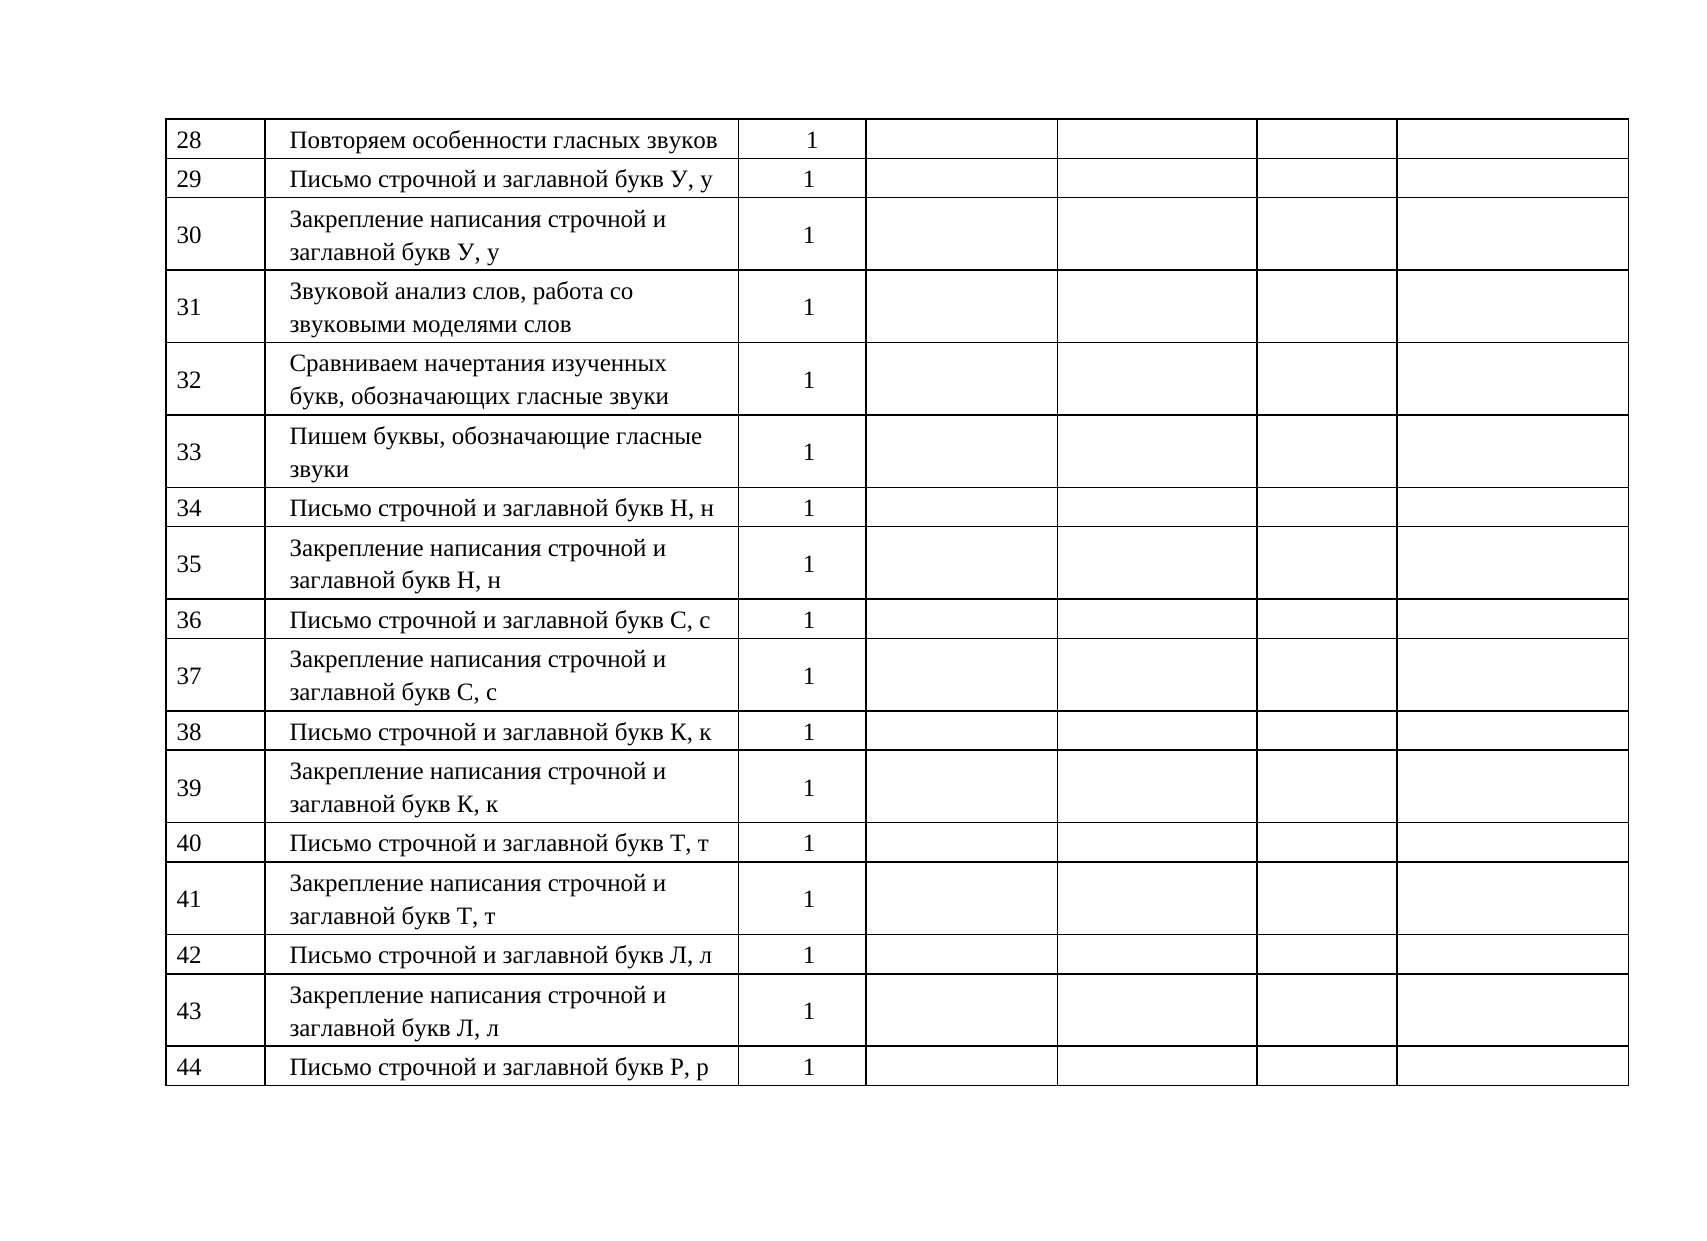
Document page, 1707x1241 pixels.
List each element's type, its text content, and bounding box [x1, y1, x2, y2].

table_cell [867, 935, 1057, 973]
table_cell [1398, 343, 1628, 414]
table_cell 1 [739, 527, 865, 598]
table_cell [867, 198, 1057, 269]
table_cell [1398, 935, 1628, 973]
table_cell [867, 863, 1057, 933]
table_cell Письмо строчной и заглавной букв С, с [266, 600, 738, 638]
table_cell [1058, 975, 1256, 1045]
table_cell Письмо строчной и заглавной букв Л, л [266, 935, 738, 973]
table_cell Письмо строчной и заглавной букв У, у [266, 159, 738, 197]
table_cell 30 [167, 198, 264, 269]
table_cell [1058, 198, 1256, 269]
table_cell 1 [739, 343, 865, 414]
table_cell Закрепление написания строчной и заглавной букв У, у [266, 198, 738, 269]
table_cell 1 [739, 159, 865, 197]
table_cell [1058, 271, 1256, 342]
table_cell Повторяем особенности гласных звуков [266, 120, 738, 157]
table_cell [1258, 343, 1396, 414]
table_cell 1 [739, 120, 865, 157]
table_cell 32 [167, 343, 264, 414]
table_cell Письмо строчной и заглавной букв Т, т [266, 823, 738, 861]
table_cell 36 [167, 600, 264, 638]
table_cell 43 [167, 975, 264, 1045]
table_cell [1398, 416, 1628, 486]
table_cell Письмо строчной и заглавной букв Н, н [266, 488, 738, 526]
table_cell [1258, 600, 1396, 638]
table_cell 39 [167, 751, 264, 822]
table_cell Закрепление написания строчной и заглавной букв К, к [266, 751, 738, 822]
table_cell 38 [167, 712, 264, 749]
table_cell Письмо строчной и заглавной букв К, к [266, 712, 738, 749]
table_cell [1258, 975, 1396, 1045]
table_cell 1 [739, 488, 865, 526]
table_cell [1258, 1047, 1396, 1085]
table_cell [867, 975, 1057, 1045]
table_cell 41 [167, 863, 264, 933]
table_cell [1258, 863, 1396, 933]
table_cell [867, 343, 1057, 414]
table_cell 29 [167, 159, 264, 197]
table_cell [1258, 198, 1396, 269]
table_cell [1398, 975, 1628, 1045]
table_cell [1258, 751, 1396, 822]
table_cell 31 [167, 271, 264, 342]
table_cell Сравниваем начертания изученных букв, обозначающих гласные звуки [266, 343, 738, 414]
table_cell 1 [739, 751, 865, 822]
table_cell [1058, 935, 1256, 973]
table_cell 1 [739, 639, 865, 710]
table_cell 44 [167, 1047, 264, 1085]
table_cell [867, 488, 1057, 526]
table_cell Закрепление написания строчной и заглавной букв Л, л [266, 975, 738, 1045]
table_cell [1058, 527, 1256, 598]
table_cell [867, 1047, 1057, 1085]
table_cell [1398, 488, 1628, 526]
table_cell [1258, 488, 1396, 526]
table_cell 42 [167, 935, 264, 973]
table_cell [1258, 712, 1396, 749]
table_cell 1 [739, 975, 865, 1045]
table_cell [867, 159, 1057, 197]
table_cell [1398, 823, 1628, 861]
table_cell [867, 639, 1057, 710]
table_cell Пишем буквы, обозначающие гласные звуки [266, 416, 738, 486]
table_cell [1398, 527, 1628, 598]
table_cell 1 [739, 1047, 865, 1085]
table_cell Закрепление написания строчной и заглавной букв Т, т [266, 863, 738, 933]
table_cell [1058, 751, 1256, 822]
table_cell [1398, 639, 1628, 710]
table_cell [1058, 416, 1256, 486]
table_cell [1398, 271, 1628, 342]
table_cell 37 [167, 639, 264, 710]
table_cell [1398, 1047, 1628, 1085]
table_cell 1 [739, 935, 865, 973]
table_cell [1258, 639, 1396, 710]
table_cell [1058, 600, 1256, 638]
table_cell [867, 600, 1057, 638]
table_cell [1258, 159, 1396, 197]
table_cell [1258, 120, 1396, 157]
table_cell [1398, 863, 1628, 933]
table_cell 1 [739, 863, 865, 933]
table_cell [1058, 488, 1256, 526]
table_cell [867, 823, 1057, 861]
table_cell 40 [167, 823, 264, 861]
table_cell 1 [739, 712, 865, 749]
table_cell [867, 271, 1057, 342]
table_cell [867, 416, 1057, 486]
table_cell 33 [167, 416, 264, 486]
table_cell Звуковой анализ слов, работа со звуковыми моделями слов [266, 271, 738, 342]
table_cell [1398, 159, 1628, 197]
table_cell [1058, 712, 1256, 749]
table_cell [1398, 198, 1628, 269]
table_cell [1058, 1047, 1256, 1085]
table_cell [1398, 120, 1628, 157]
table_cell 1 [739, 823, 865, 861]
table_cell 28 [167, 120, 264, 157]
table_cell 1 [739, 271, 865, 342]
table_cell 35 [167, 527, 264, 598]
table_cell [1058, 863, 1256, 933]
table_cell [1058, 823, 1256, 861]
table_cell [867, 751, 1057, 822]
table_cell 34 [167, 488, 264, 526]
table_cell [1058, 639, 1256, 710]
table_cell [1398, 600, 1628, 638]
table_cell [1398, 712, 1628, 749]
table_cell 1 [739, 416, 865, 486]
table_cell 1 [739, 198, 865, 269]
table_cell [1398, 751, 1628, 822]
table_cell [867, 712, 1057, 749]
table_cell 1 [739, 600, 865, 638]
table_cell [1258, 416, 1396, 486]
table_cell [1258, 527, 1396, 598]
table_cell Закрепление написания строчной и заглавной букв Н, н [266, 527, 738, 598]
table_cell [1258, 935, 1396, 973]
table_cell [1058, 159, 1256, 197]
table_cell Письмо строчной и заглавной букв Р, р [266, 1047, 738, 1085]
table_cell [867, 120, 1057, 157]
table_cell [1058, 120, 1256, 157]
table_cell [1058, 343, 1256, 414]
table_cell [1258, 823, 1396, 861]
table_cell Закрепление написания строчной и заглавной букв С, с [266, 639, 738, 710]
table_cell [1258, 271, 1396, 342]
table_cell [867, 527, 1057, 598]
